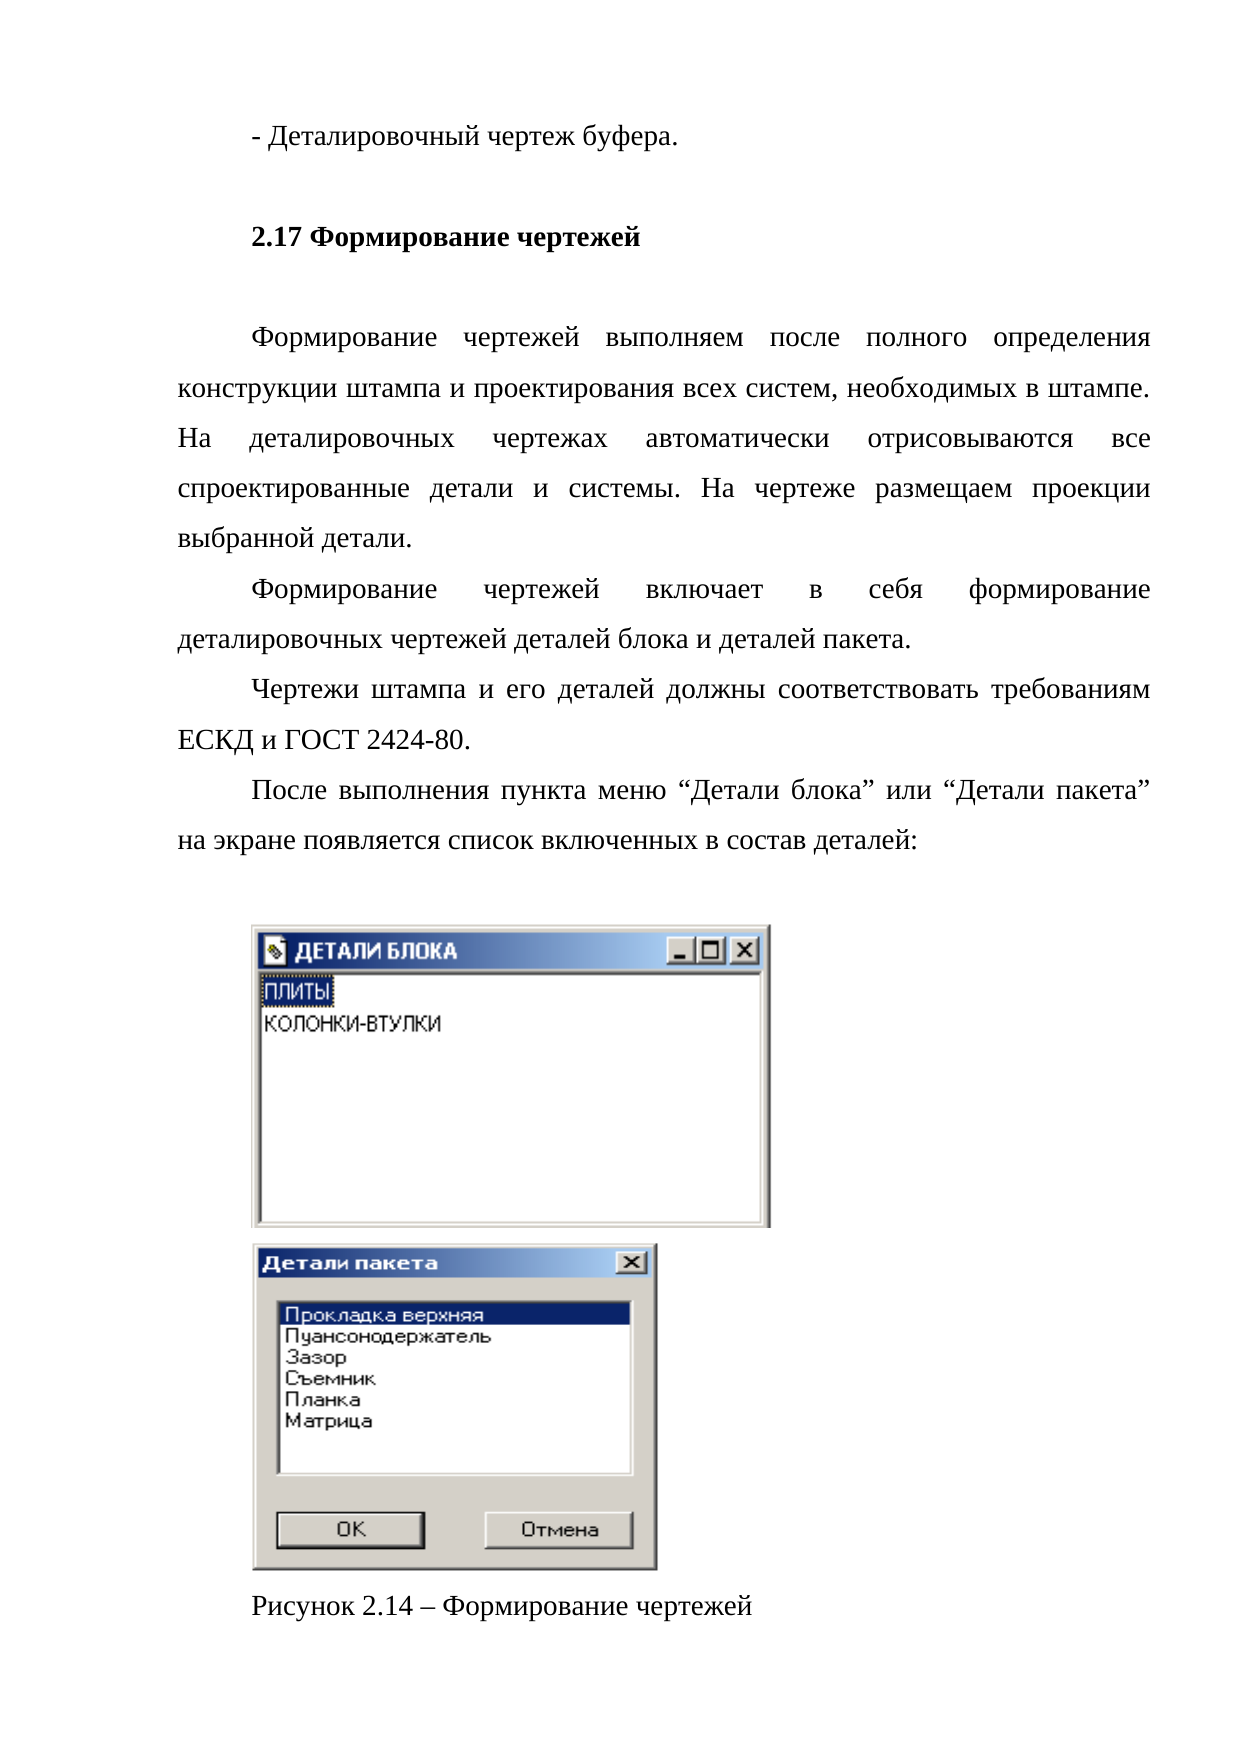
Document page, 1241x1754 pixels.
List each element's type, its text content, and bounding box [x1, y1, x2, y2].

text - Деталировочный чертеж буфера. [177, 118, 1152, 152]
text Формирование чертежей включает в себя формирование деталировочных чертежей деталей блока и деталей пакета. [177, 571, 1152, 655]
subtitle 2.17 Формирование чертежей [177, 219, 1152, 252]
text Формирование чертежей выполняем после полного определения конструкции штампа и проектирования всех систем, необходимых в штампе. На деталировочных чертежах автоматически отрисовываются все спроектированные детали и системы. На чертеже размещаем проекции выбранной детали. [177, 319, 1152, 554]
text Рисунок 2.14 – Формирование чертежей [177, 1588, 1152, 1622]
text Чертежи штампа и его деталей должны соответствовать требованиям ЕСКД и ГОСТ 2424-80. [177, 672, 1152, 755]
text После выполнения пункта меню “Детали блока” или “Детали пакета” на экране появляется список включенных в состав деталей: [177, 772, 1152, 856]
picture [251, 1242, 662, 1574]
picture [251, 923, 773, 1228]
